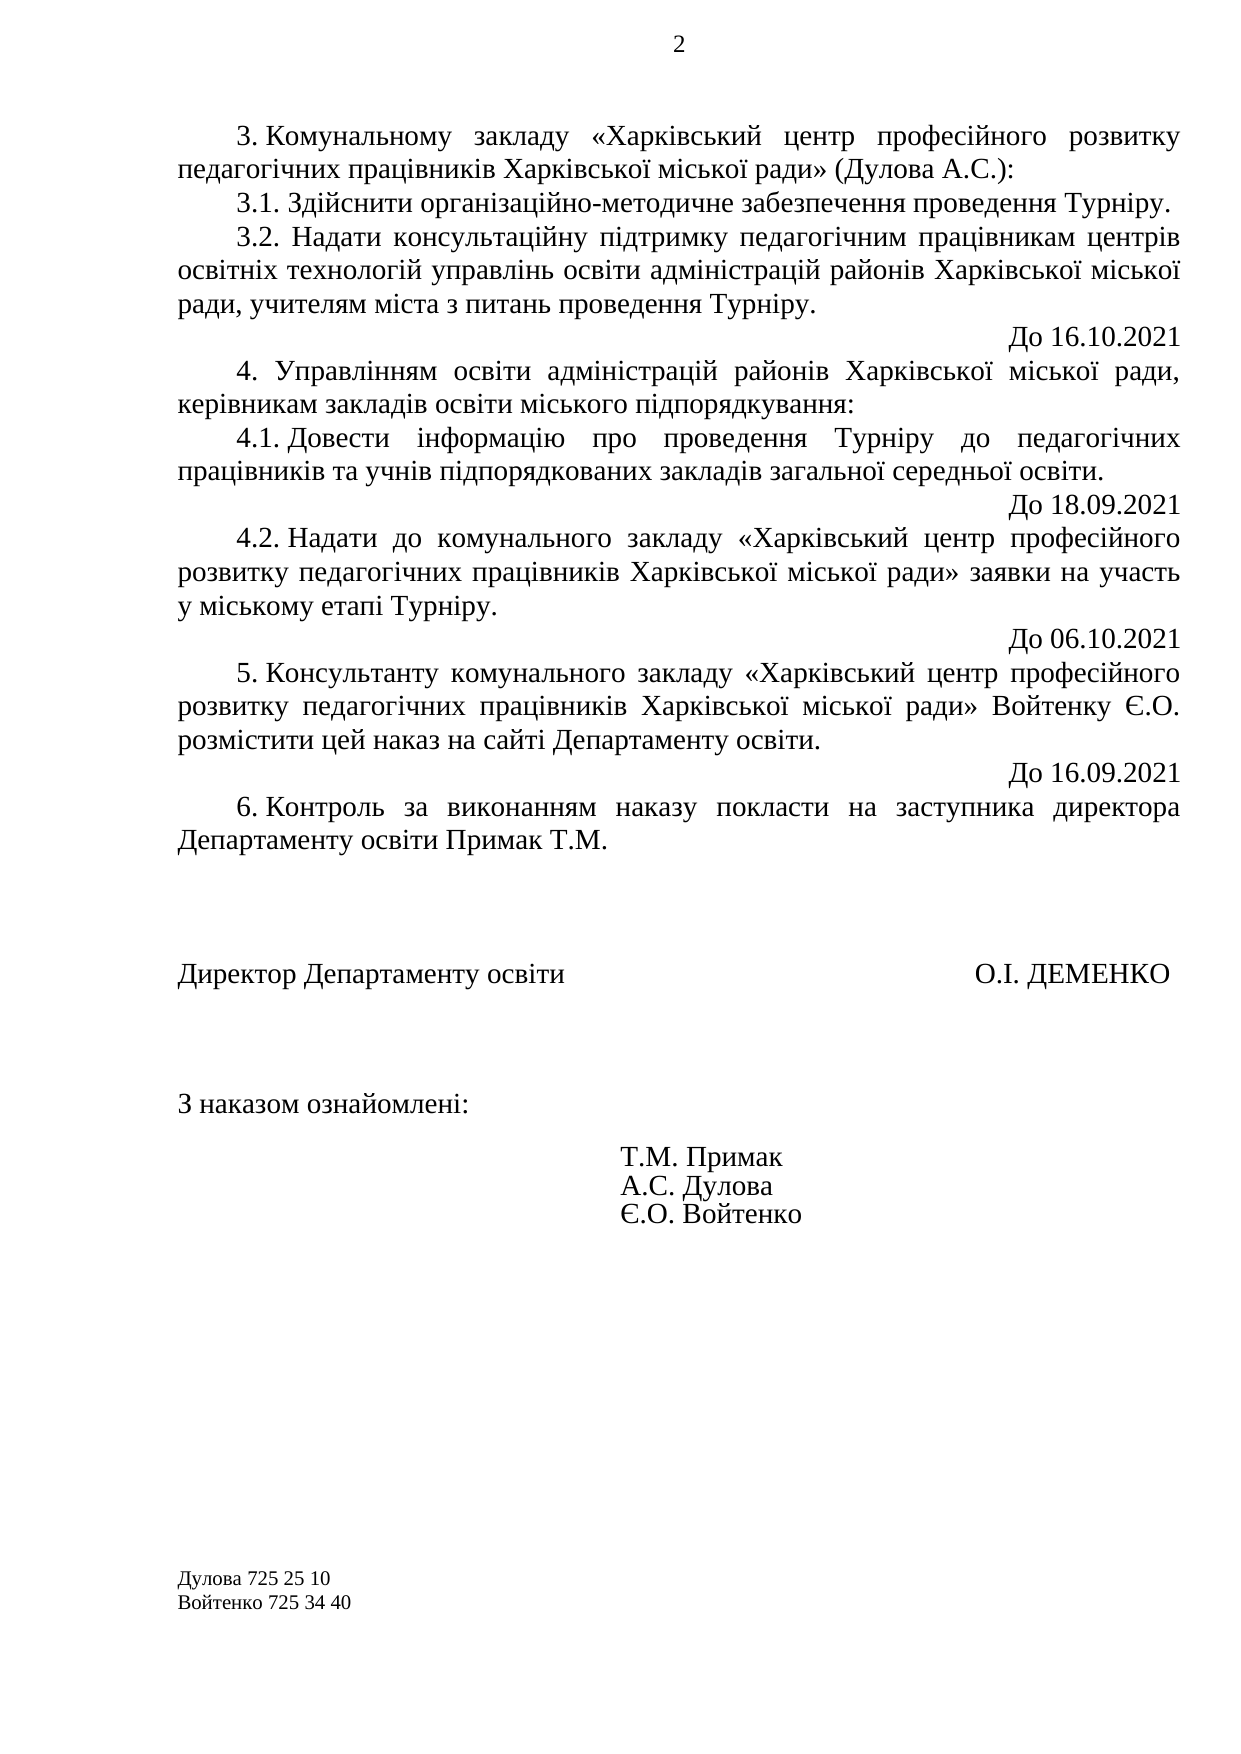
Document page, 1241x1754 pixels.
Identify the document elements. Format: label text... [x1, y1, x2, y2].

text До 06.10.2021 [177, 621, 1181, 655]
text До 16.10.2021 [177, 319, 1181, 353]
text 5. Консультанту комунального закладу «Харківський центр професійного розвитку педагогічних працівників Харківської міської ради» Войтенку Є.О. розмістити цей наказ на сайті Департаменту освіти. [177, 655, 1181, 755]
text Войтенко 725 34 40 [177, 1590, 1181, 1614]
text 4. Управлінням освіти адміністрацій районів Харківської міської ради, керівникам закладів освіти міського підпорядкування: [177, 353, 1181, 420]
text З наказом ознайомлені: [177, 1086, 1181, 1120]
text Т.М. Примак [177, 1144, 1181, 1172]
text До 18.09.2021 [177, 487, 1181, 521]
text До 16.09.2021 [177, 755, 1181, 789]
text 4.2. Надати до комунального закладу «Харківський центр професійного розвитку педагогічних працівників Харківської міської ради» заявки на участь у міському етапі Турніру. [177, 521, 1181, 621]
text 3.2. Надати консультаційну підтримку педагогічним працівникам центрів освітніх технологій управлінь освіти адміністрацій районів Харківської міської ради, учителям міста з питань проведення Турніру. [177, 219, 1181, 319]
text А.С. Дулова [177, 1172, 1181, 1201]
text 3. Комунальному закладу «Харківський центр професійного розвитку педагогічних працівників Харківської міської ради» (Дулова А.С.): [177, 118, 1181, 185]
text Дулова 725 25 10 [177, 1566, 1181, 1590]
text 6. Контроль за виконанням наказу покласти на заступника директора Департаменту освіти Примак Т.М. [177, 789, 1181, 856]
text 3.1. Здійснити організаційно-методичне забезпечення проведення Турніру. [177, 185, 1181, 219]
text 4.1. Довести інформацію про проведення Турніру до педагогічних працівників та учнів підпорядкованих закладів загальної середньої освіти. [177, 420, 1181, 487]
text Директор Департаменту освіти О.І. ДЕМЕНКО [177, 957, 1181, 990]
text Є.О. Войтенко [177, 1201, 1181, 1229]
